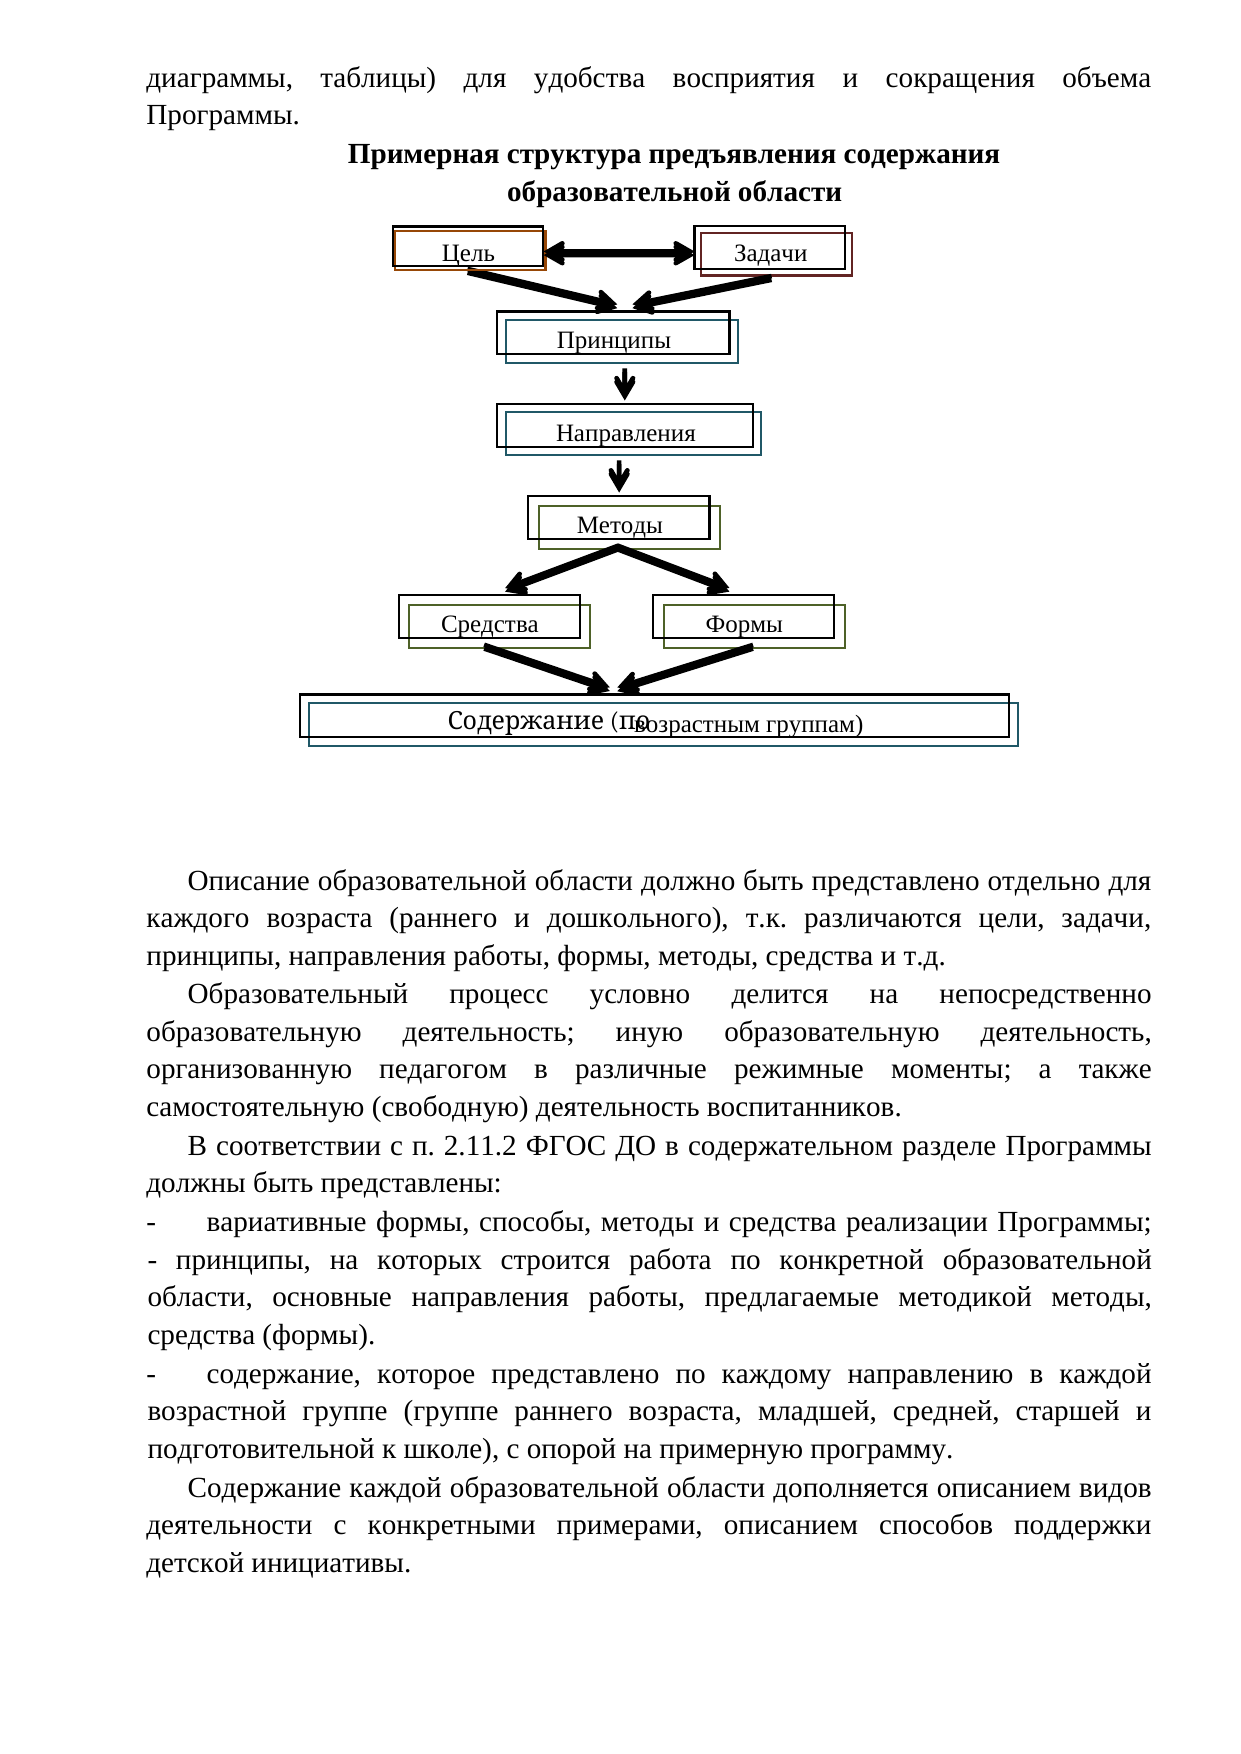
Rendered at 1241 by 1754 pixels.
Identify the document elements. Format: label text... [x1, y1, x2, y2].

text Образовательный процесс условно делится на непосредственно образовательную деятельность; иную образовательную деятельность, организованную педагогом в различные режимные моменты; а также самостоятельную (свободную) деятельность воспитанников. [146, 977, 1152, 1123]
text Содержание каждой образовательной области дополняется описанием видов деятельности с конкретными примерами, описанием способов поддержки детской инициативы. [146, 1470, 1152, 1578]
list вариативные формы, способы, методы и средства реализации Программы; - принципы, на которых строится работа по конкретной образовательной области, основные направления работы, предлагаемые методикой методы, средства (формы). [146, 1204, 1152, 1351]
text Описание образовательной области должно быть представлено отдельно для каждого возраста (раннего и дошкольного), т.к. различаются цели, задачи, принципы, направления работы, формы, методы, средства и т.д. [146, 863, 1152, 971]
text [146, 60, 1152, 131]
text Примерная структура предъявления содержания образовательной области [232, 136, 1116, 207]
list содержание, которое представлено по каждому направлению в каждой возрастной группе (группе раннего возраста, младшей, средней, старшей и подготовительной к школе), с опорой на примерную программу. [146, 1356, 1152, 1464]
text В соответствии с п. 2.11.2 ФГОС ДО в содержательном разделе Программы должны быть представлены: [146, 1128, 1152, 1199]
